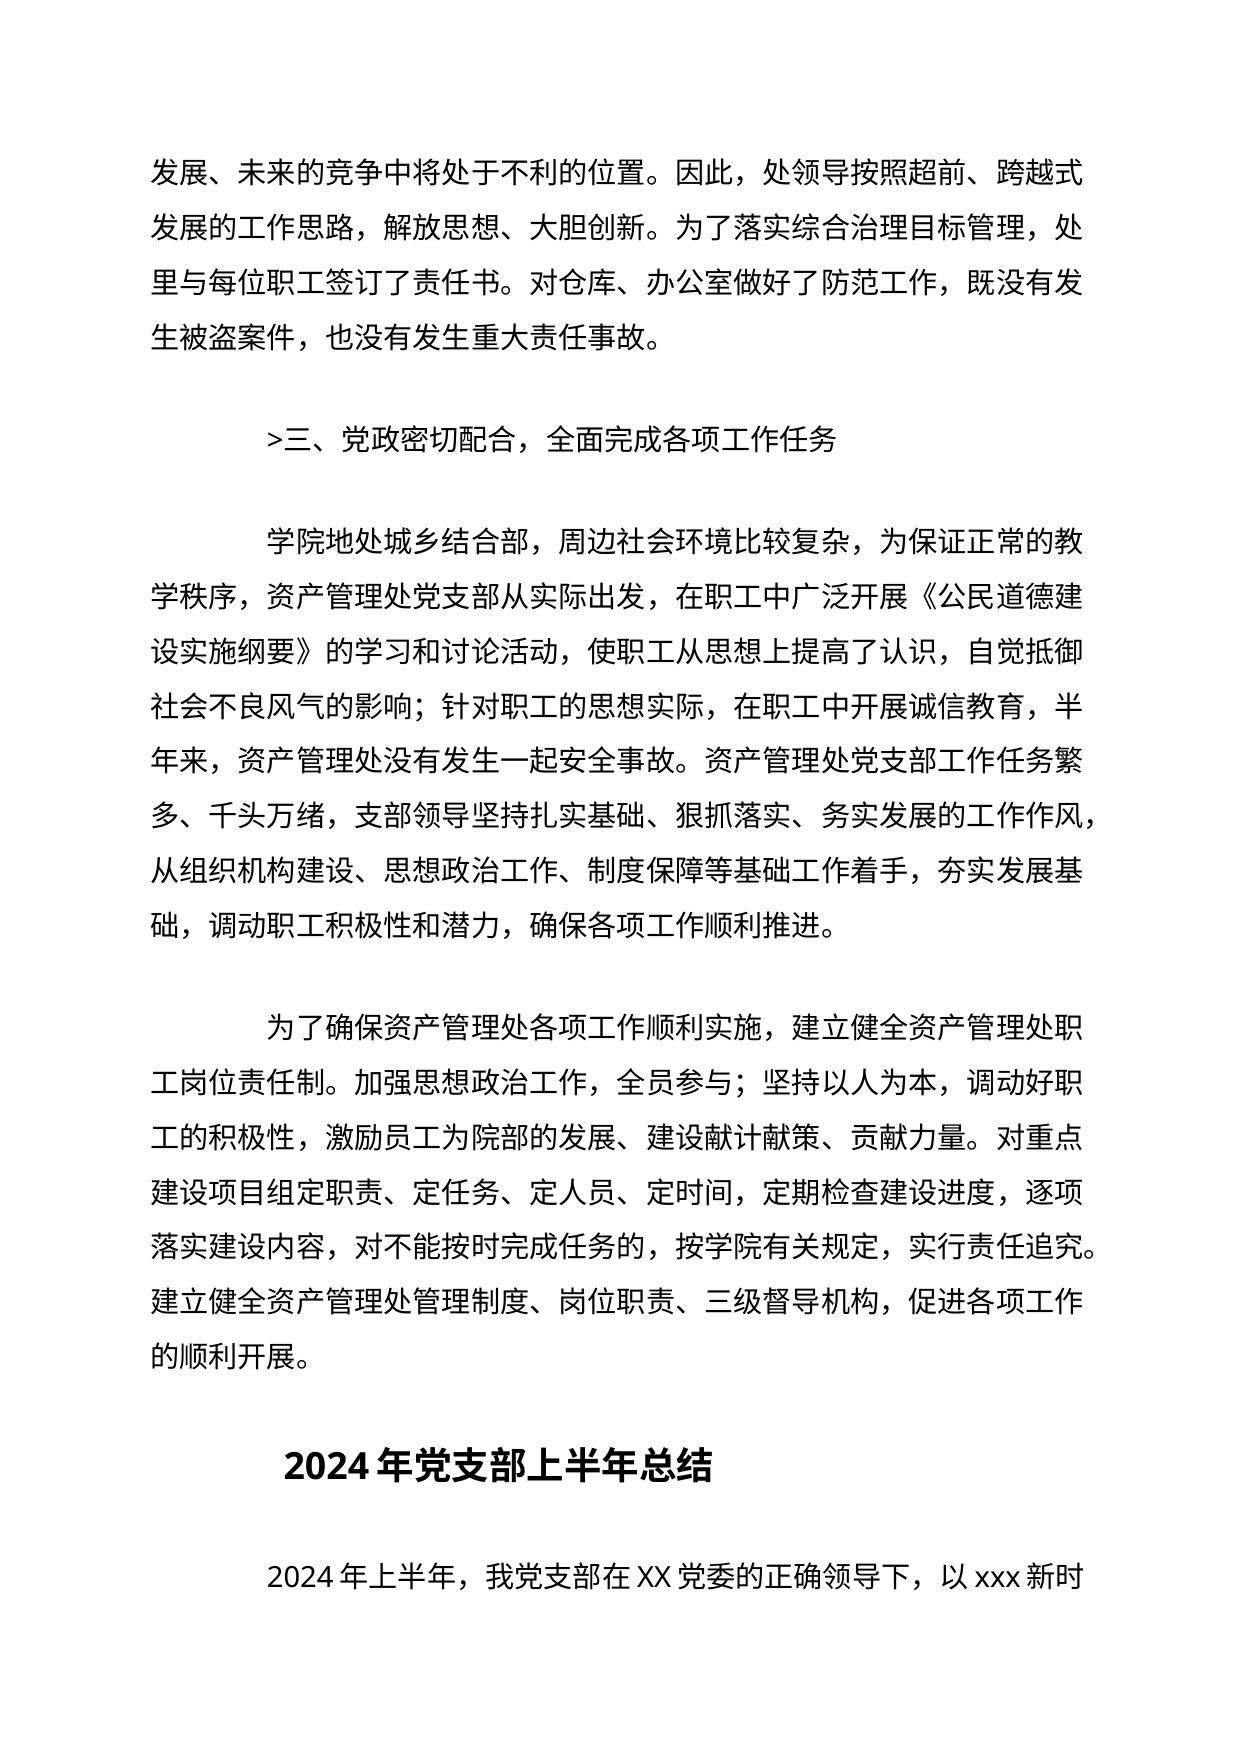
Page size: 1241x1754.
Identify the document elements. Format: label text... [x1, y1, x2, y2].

text >三、党政密切配合，全面完成各项工作任务 [150, 416, 1090, 459]
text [150, 1553, 1090, 1596]
text 2024年党支部上半年总结 [150, 1436, 1090, 1490]
text 为了确保资产管理处各项工作顺利实施，建立健全资产管理处职工岗位责任制。加强思想政治工作，全员参与；坚持以人为本，调动好职工的积极性，激励员工为院部的发展、建设献计献策、贡献力量。对重点建设项目组定职责、定任务、定人员、定时间，定期检查建设进度，逐项落实建设内容，对不能按时完成任务的，按学院有关规定，实行责任追究。建立健全资产管理处管理制度、岗位职责、三级督导机构，促进各项工作的顺利开展。 [150, 1004, 1090, 1376]
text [150, 150, 1090, 357]
text 学院地处城乡结合部，周边社会环境比较复杂，为保证正常的教学秩序，资产管理处党支部从实际出发，在职工中广泛开展《公民道德建设实施纲要》的学习和讨论活动，使职工从思想上提高了认识，自觉抵御社会不良风气的影响；针对职工的思想实际，在职工中开展诚信教育，半年来，资产管理处没有发生一起安全事故。资产管理处党支部工作任务繁多、千头万绪，支部领导坚持扎实基础、狠抓落实、务实发展的工作作风，从组织机构建设、思想政治工作、制度保障等基础工作着手，夯实发展基础，调动职工积极性和潜力，确保各项工作顺利推进。 [150, 518, 1090, 945]
